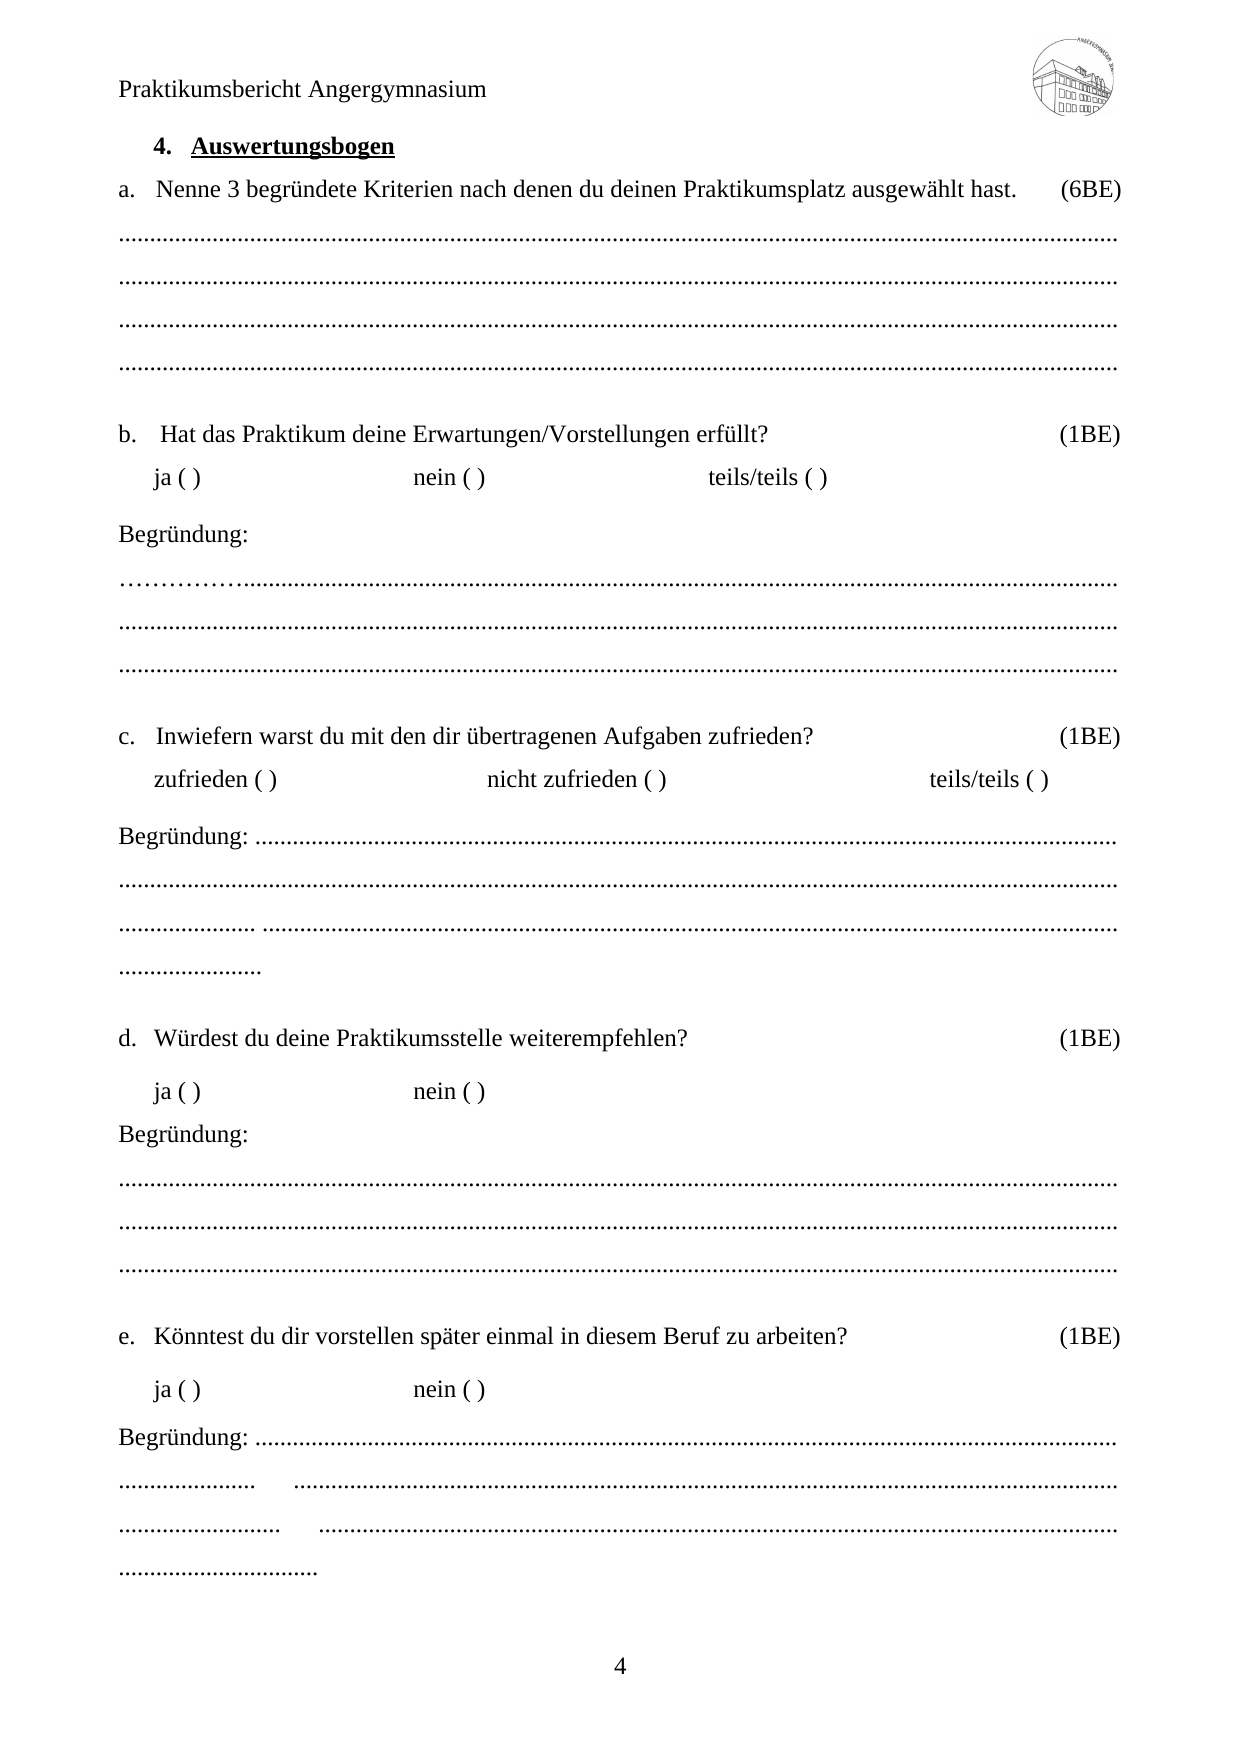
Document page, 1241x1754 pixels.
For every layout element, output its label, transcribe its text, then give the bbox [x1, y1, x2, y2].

text Begründung: [118, 519, 1122, 548]
text ................................................................................................................................................................ ................................................................................................................................................................ ................................................................................................................................................................ [118, 1163, 1122, 1278]
list Auswertungsbogen [153, 131, 1122, 160]
text ja ( ) nein ( ) [118, 1076, 1122, 1105]
text ……………............................................................................................................................................ ................................................................................................................................................................ ................................................................................................................................................................ [118, 563, 1122, 678]
list Nenne 3 begründete Kriterien nach denen du deinen Praktikumsplatz ausgewählt hast. (6BE) [118, 174, 1122, 203]
text ja ( ) nein ( ) [118, 1374, 1122, 1403]
text ja ( ) nein ( ) teils/teils ( ) [118, 462, 1122, 491]
text ................................................................................................................................................................ ................................................................................................................................................................ ................................................................................................................................................................ ................................................................................................................................................................ [118, 218, 1122, 376]
list Könntest du dir vorstellen später einmal in diesem Beruf zu arbeiten? (1BE) [118, 1321, 1122, 1349]
text zufrieden ( ) nicht zufrieden ( ) teils/teils ( ) [118, 764, 1122, 793]
list Würdest du deine Praktikumsstelle weiterempfehlen? (1BE) [118, 1023, 1122, 1051]
text Begründung: ................................................................................................................................................................................................................................................................................................................................ ................................................................................................................................................................ [118, 821, 1122, 979]
list Hat das Praktikum deine Erwartungen/Vorstellungen erfüllt? (1BE) [118, 419, 1122, 448]
list Inwiefern warst du mit den dir übertragenen Aufgaben zufrieden? (1BE) [118, 721, 1122, 749]
text Begründung: [118, 1119, 1122, 1148]
picture [1032, 36, 1114, 115]
text Begründung: ................................................................................................................................................................ .............................................................................................................................................................. ................................................................................................................................................................ [118, 1422, 1122, 1581]
